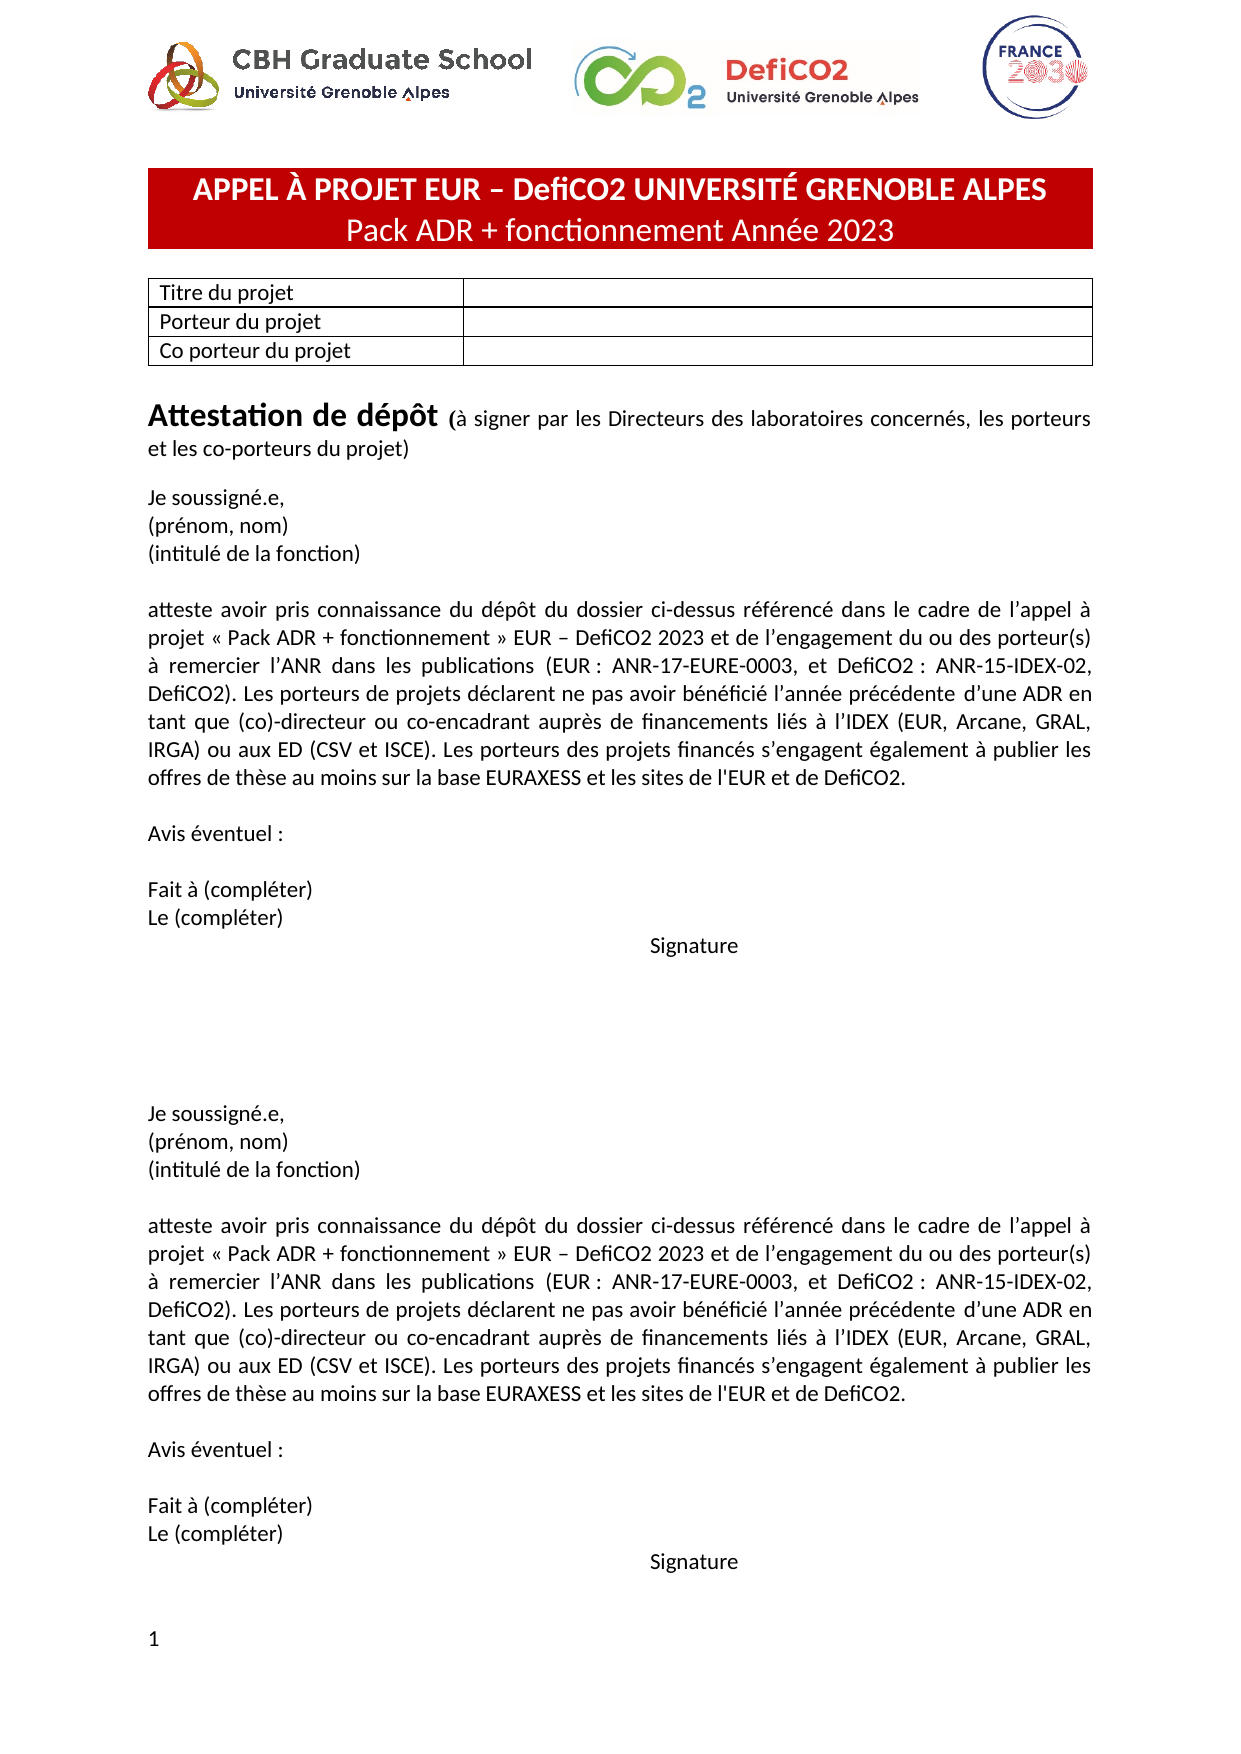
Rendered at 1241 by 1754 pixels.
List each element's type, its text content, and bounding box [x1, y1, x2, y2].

table_cell Co porteur du projet [149, 337, 463, 364]
text (prénom, nom) [148, 1127, 1093, 1155]
text Signature [148, 931, 1093, 959]
text Avis éventuel : [148, 819, 1093, 847]
text Attestation de dépôt (à signer par les Directeurs des laboratoires concernés, les porteurs et les co-porteurs du projet) [148, 394, 1093, 462]
picture [142, 35, 540, 115]
text (intitulé de la fonction) [148, 1155, 1093, 1183]
text Fait à (compléter) [148, 875, 1093, 903]
table_header Titre du projet [149, 279, 463, 306]
text Je soussigné.e, [148, 1099, 1093, 1127]
text Je soussigné.e, [148, 483, 1093, 511]
text Fait à (compléter) [148, 1491, 1093, 1519]
text Avis éventuel : [148, 1435, 1093, 1463]
table_cell Porteur du projet [149, 308, 463, 336]
picture [982, 15, 1088, 119]
text Pack ADR + fonctionnement Année 2023 [148, 209, 1093, 249]
table_cell [464, 337, 1092, 364]
text (prénom, nom) [148, 511, 1093, 539]
text APPEL À PROJET EUR – DefiCO2 UNIVERSITÉ GRENOBLE ALPES [148, 168, 1093, 209]
table_header [464, 279, 1092, 306]
text Le (compléter) [148, 903, 1093, 931]
text Le (compléter) [148, 1519, 1093, 1547]
text Signature [148, 1547, 1093, 1576]
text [148, 1211, 1093, 1407]
table_cell [464, 308, 1092, 336]
text (intitulé de la fonction) [148, 539, 1093, 567]
picture [572, 38, 920, 116]
